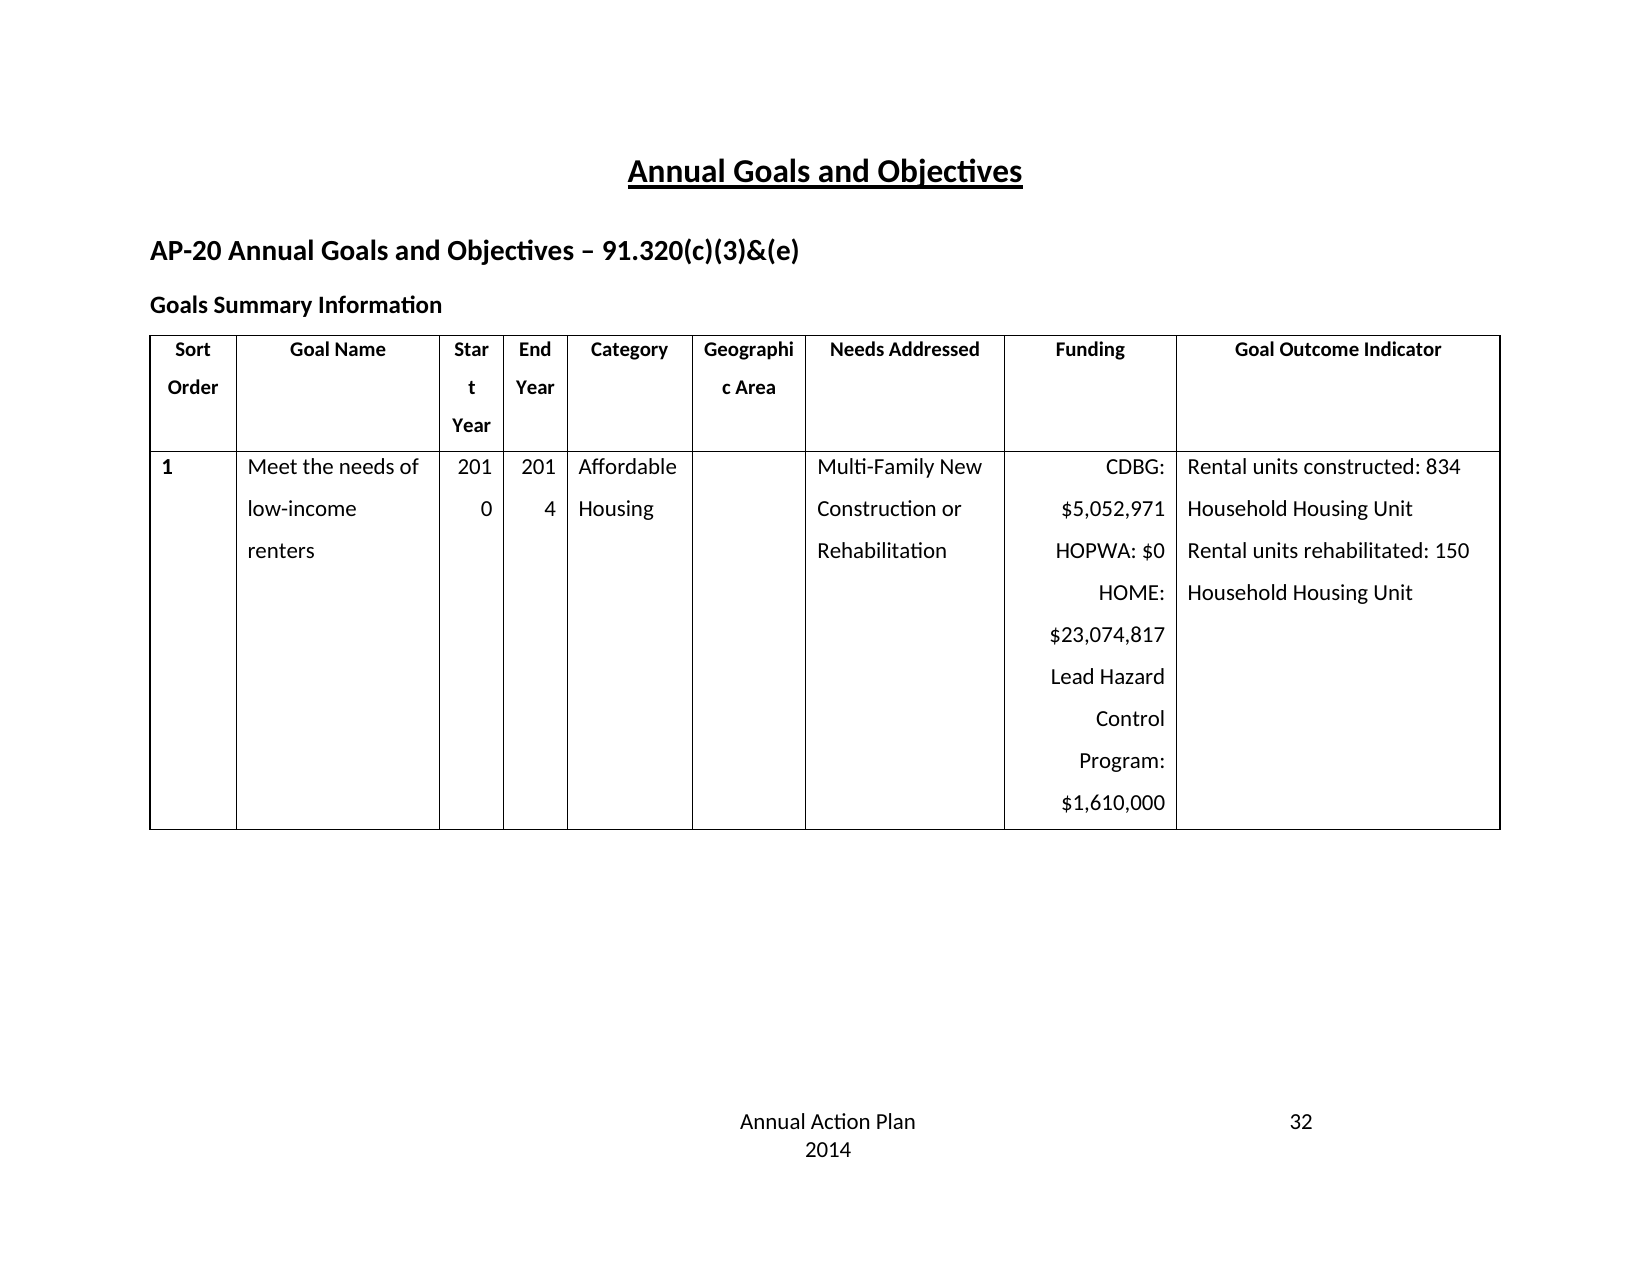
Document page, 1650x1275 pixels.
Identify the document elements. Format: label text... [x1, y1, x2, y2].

table_cell Rental units constructed: 834 Household Housing Unit Rental units rehabilitated: 150 Household Housing Unit [1177, 452, 1499, 829]
table_cell 2010 [440, 452, 503, 829]
table_cell [693, 452, 805, 829]
table_cell Multi-Family New Construction or Rehabilitation [806, 452, 1004, 829]
subtitle Goals Summary Information [150, 289, 1500, 320]
subtitle Annual Goals and Objectives [150, 150, 1500, 191]
table_header End Year [504, 336, 567, 451]
table_cell 2014 [504, 452, 567, 829]
table_header Goal Name [237, 336, 439, 451]
table_header Sort Order [151, 336, 236, 451]
table_header Needs Addressed [806, 336, 1004, 451]
table_cell Meet the needs of low-income renters [237, 452, 439, 829]
subtitle AP-20 Annual Goals and Objectives – 91.320(c)(3)&(e) [150, 232, 1500, 267]
table_header Category [568, 336, 692, 451]
table_header Geographic Area [693, 336, 805, 451]
table_header Funding [1005, 336, 1176, 451]
table_cell Affordable Housing [568, 452, 692, 829]
table_header Goal Outcome Indicator [1177, 336, 1499, 451]
table_cell 1 [151, 452, 236, 829]
table_header Start Year [440, 336, 503, 451]
table_cell CDBG: $5,052,971 HOPWA: $0 HOME: $23,074,817 Lead Hazard Control Program: $1,610,000 [1005, 452, 1176, 829]
